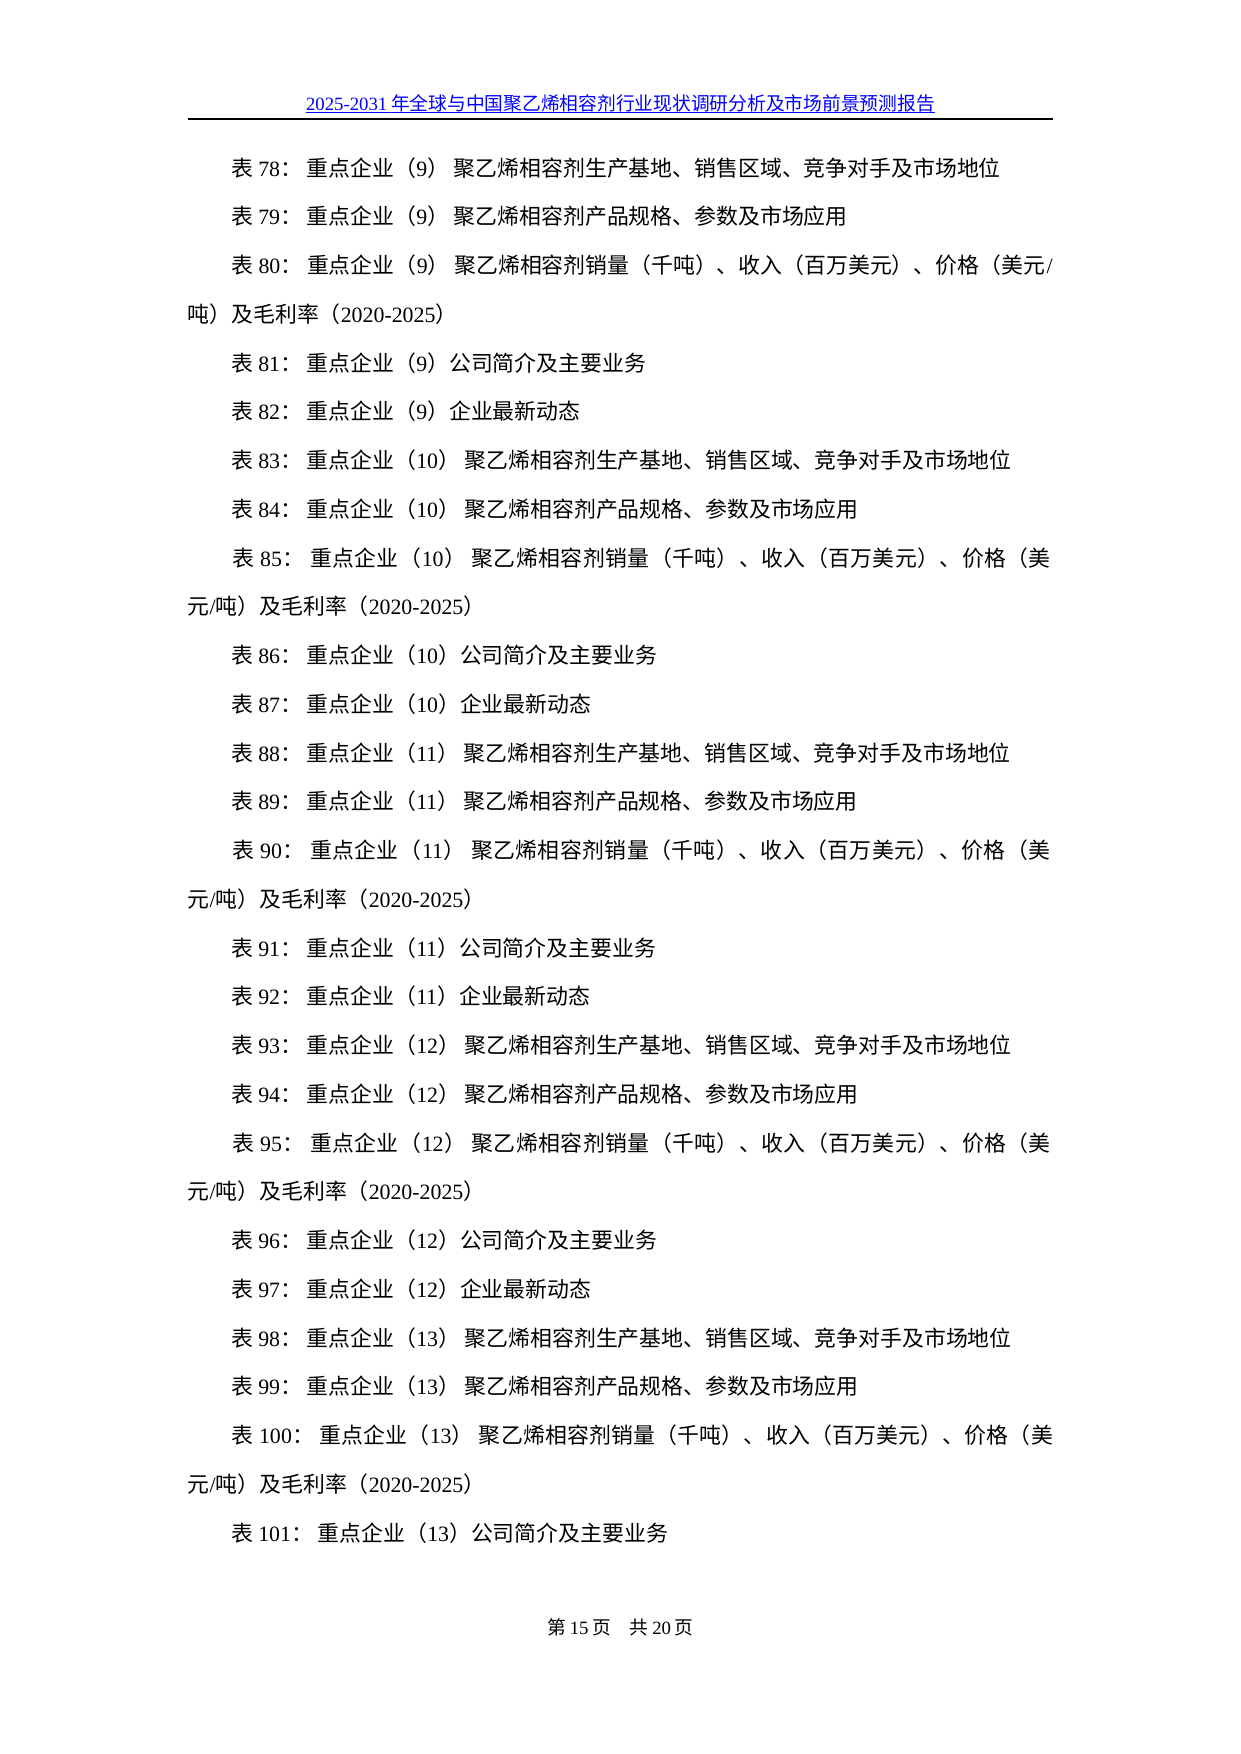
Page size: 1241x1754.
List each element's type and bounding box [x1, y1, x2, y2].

text [187, 150, 1053, 1548]
